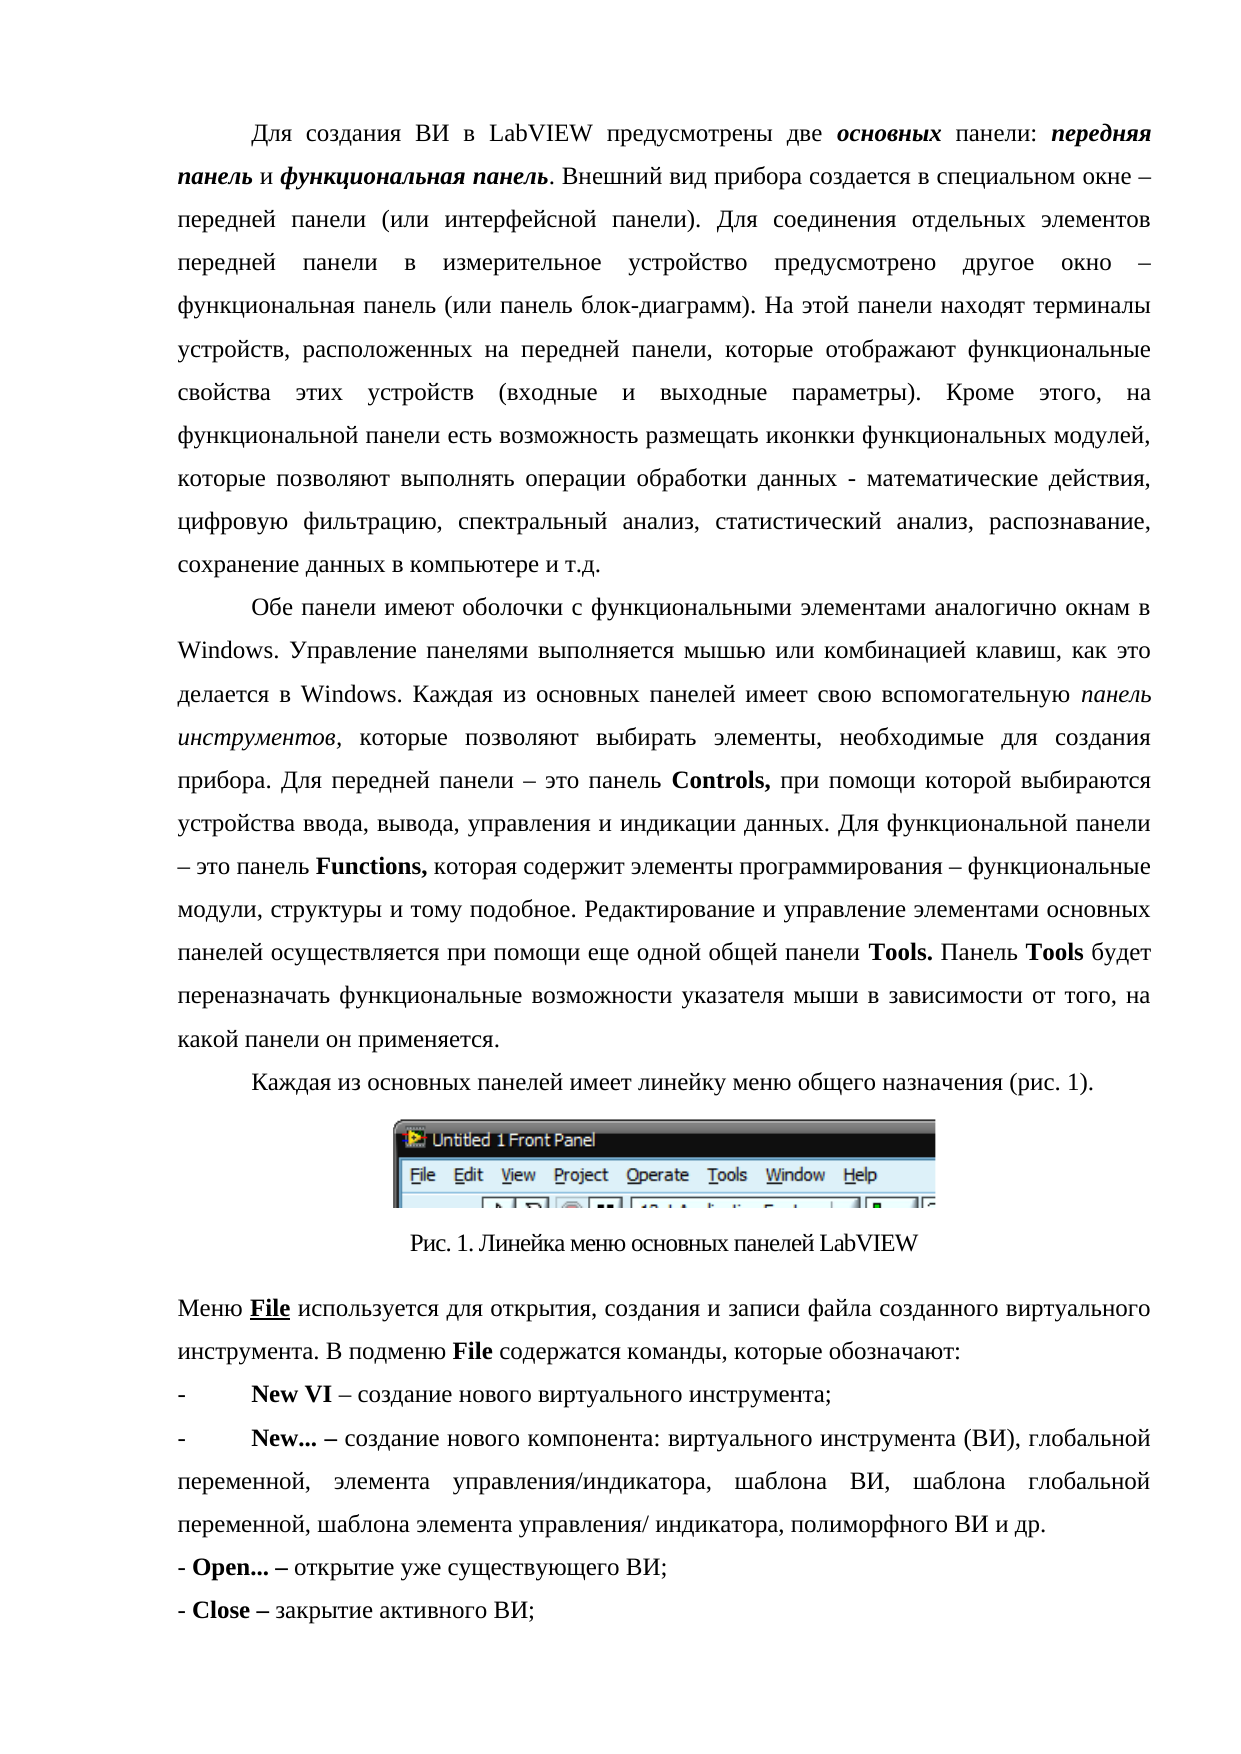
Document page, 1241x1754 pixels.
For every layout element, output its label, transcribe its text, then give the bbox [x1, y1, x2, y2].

text - Open... – открытие уже существующего ВИ; [177, 1552, 1151, 1581]
text - Close – закрытие активного ВИ; [177, 1595, 1151, 1624]
text Обе панели имеют оболочки с функциональными элементами аналогично окнам в Windows. Управление панелями выполняется мышью или комбинацией клавиш, как это делается в Windows. Каждая из основных панелей имеет свою вспомогательную панель инструментов, которые позволяют выбирать элементы, необходимые для создания прибора. Для передней панели – это панель Controls, при помощи которой выбираются устройства ввода, вывода, управления и индикации данных. Для функциональной панели – это панель Functions, которая содержит элементы программирования – функциональные модули, структуры и тому подобное. Редактирование и управление элементами основных панелей осуществляется при помощи еще одной общей панели Tools. Панель Tools будет переназначать функциональные возможности указателя мыши в зависимости от того, на какой панели он применяется. [177, 592, 1151, 1052]
picture [393, 1115, 936, 1208]
text Меню File используется для открытия, создания и записи файла созданного виртуального инструмента. В подменю File содержатся команды, которые обозначают: [177, 1293, 1151, 1365]
text Для создания ВИ в LabVIEW предусмотрены две основных панели: передняя панель и функциональная панель. Внешний вид прибора создается в специальном окне – передней панели (или интерфейсной панели). Для соединения отдельных элементов передней панели в измерительное устройство предусмотрено другое окно – функциональная панель (или панель блок-диаграмм). На этой панели находят терминалы устройств, расположенных на передней панели, которые отображают функциональные свойства этих устройств (входные и выходные параметры). Кроме этого, на функциональной панели есть возможность размещать иконкки функциональных модулей, которые позволяют выполнять операции обработки данных - математические действия, цифровую фильтрацию, спектральный анализ, статистический анализ, распознавание, сохранение данных в компьютере и т.д. [177, 118, 1152, 578]
text Рис. 1. Линейка меню основных панелей LabVIEW [177, 1228, 1151, 1256]
list New... – создание нового компонента: виртуального инструмента (ВИ), глобальной переменной, элемента управления/индикатора, шаблона ВИ, шаблона глобальной переменной, шаблона элемента управления/ индикатора, полиморфного ВИ и др. [177, 1423, 1151, 1538]
list New VI – создание нового виртуального инструмента; [177, 1379, 1151, 1408]
text Каждая из основных панелей имеет линейку меню общего назначения (рис. 1). [177, 1067, 1151, 1096]
